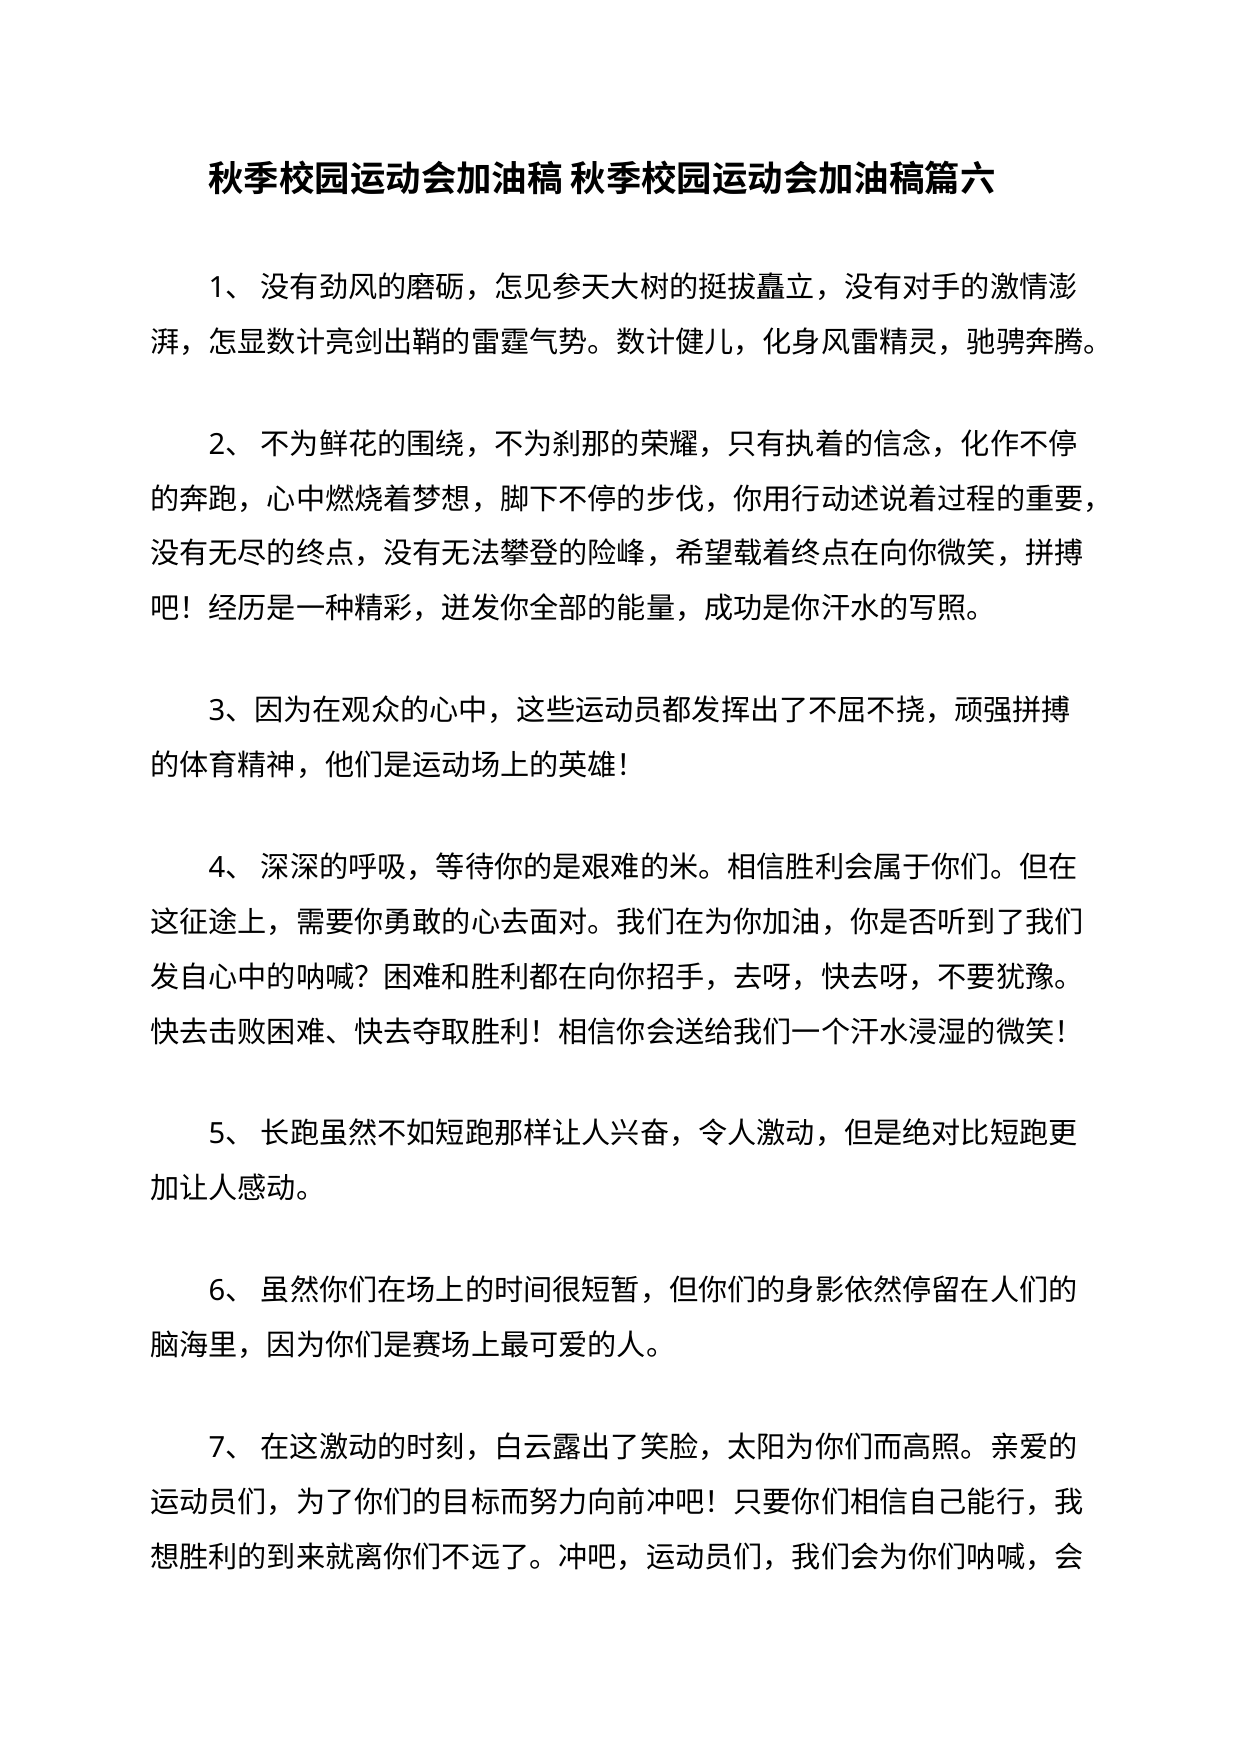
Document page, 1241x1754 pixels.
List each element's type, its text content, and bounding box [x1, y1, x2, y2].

text 5、 长跑虽然不如短跑那样让人兴奋，令人激动，但是绝对比短跑更加让人感动。 [150, 1110, 1090, 1207]
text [150, 1424, 1090, 1576]
text 1、 没有劲风的磨砺，怎见参天大树的挺拔矗立，没有对手的激情澎湃，怎显数计亮剑出鞘的雷霆气势。数计健儿，化身风雷精灵，驰骋奔腾。 [150, 263, 1090, 361]
text 2、 不为鲜花的围绕，不为刹那的荣耀，只有执着的信念，化作不停的奔跑，心中燃烧着梦想，脚下不停的步伐，你用行动述说着过程的重要，没有无尽的终点，没有无法攀登的险峰，希望载着终点在向你微笑，拼搏吧！经历是一种精彩，迸发你全部的能量，成功是你汗水的写照。 [150, 420, 1090, 627]
text 3、因为在观众的心中，这些运动员都发挥出了不屈不挠，顽强拼搏的体育精神，他们是运动场上的英雄！ [150, 687, 1090, 784]
text 秋季校园运动会加油稿 秋季校园运动会加油稿篇六 [150, 150, 1090, 201]
text 4、 深深的呼吸，等待你的是艰难的米。相信胜利会属于你们。但在这征途上，需要你勇敢的心去面对。我们在为你加油，你是否听到了我们发自心中的呐喊？困难和胜利都在向你招手，去呀，快去呀，不要犹豫。快去击败困难、快去夺取胜利！相信你会送给我们一个汗水浸湿的微笑！ [150, 843, 1090, 1051]
text 6、 虽然你们在场上的时间很短暂，但你们的身影依然停留在人们的脑海里，因为你们是赛场上最可爱的人。 [150, 1267, 1090, 1364]
